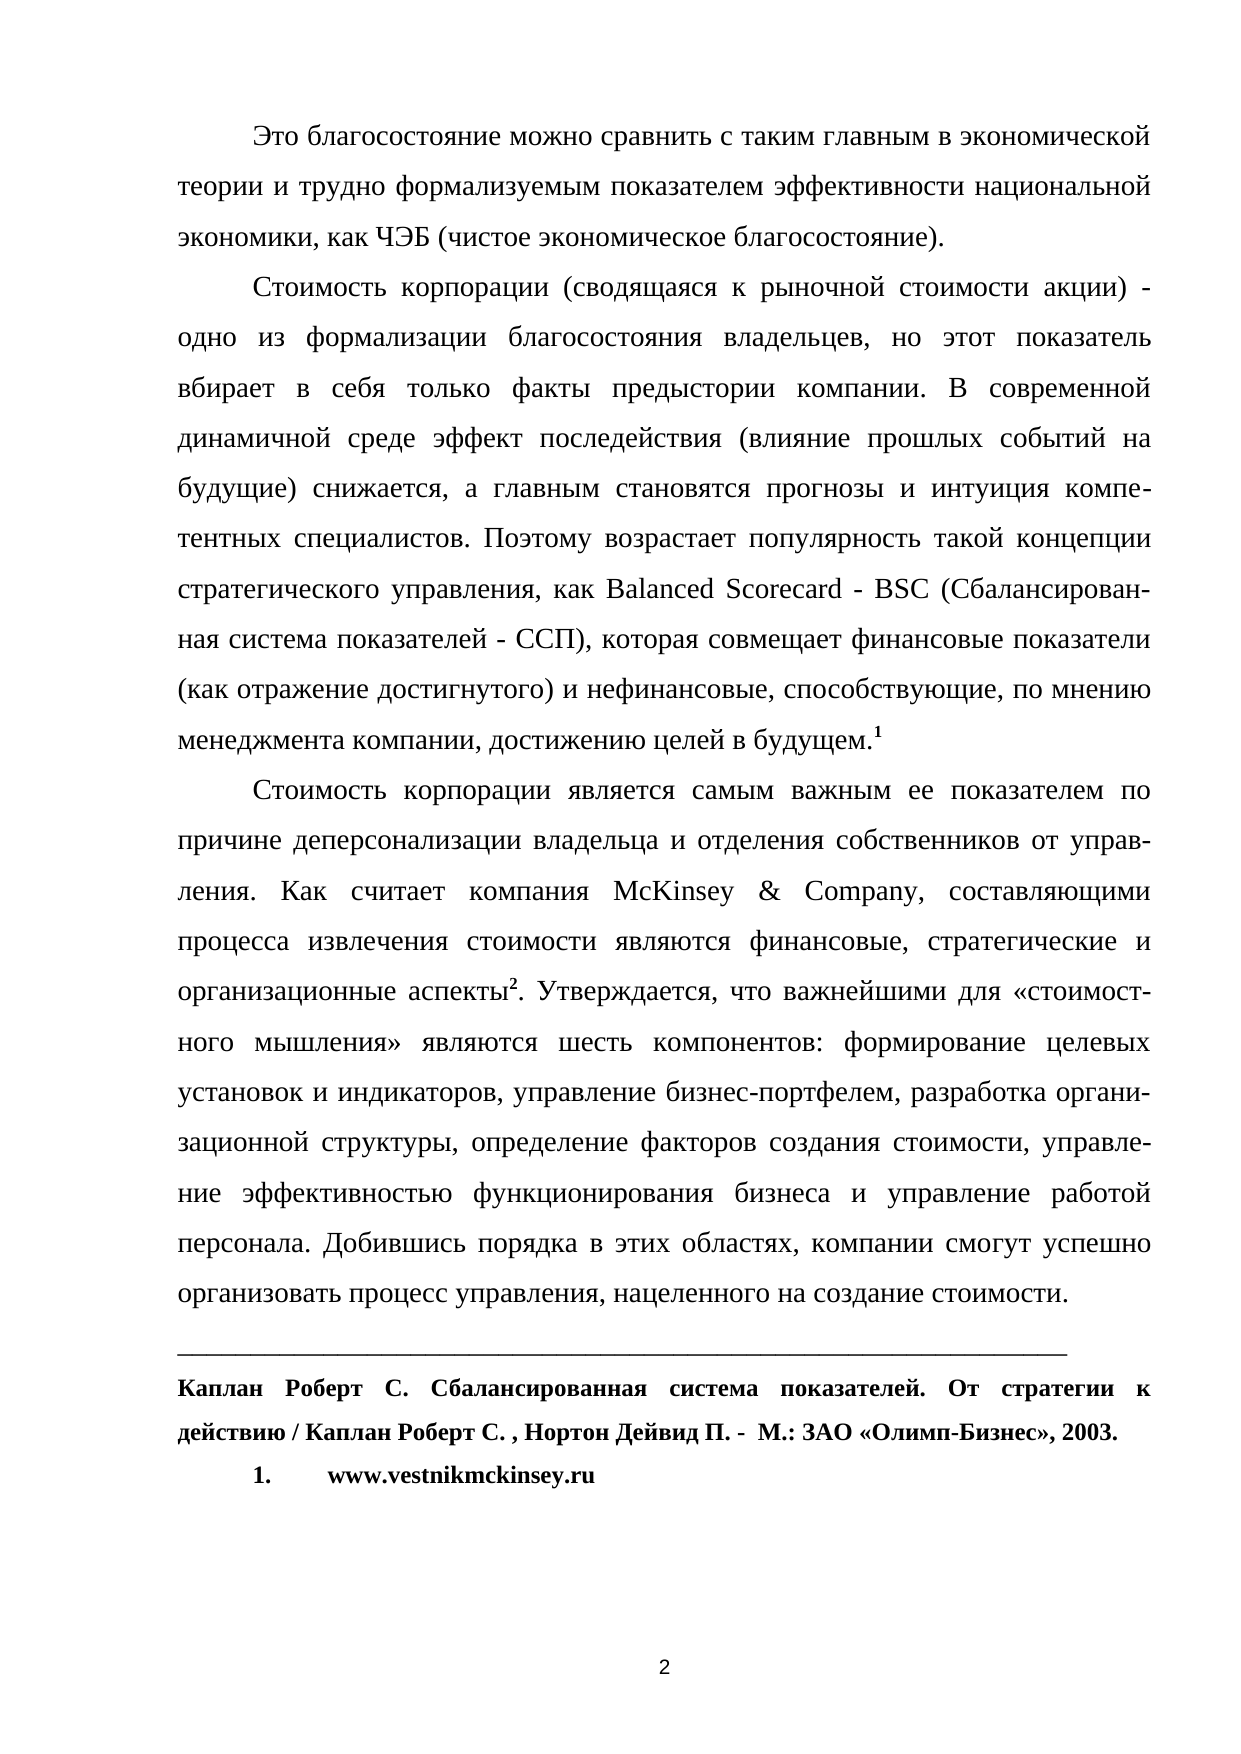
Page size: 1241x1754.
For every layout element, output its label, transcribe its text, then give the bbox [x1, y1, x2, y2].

text _____________________________________________________________ Каплан Роберт С. Сбалансированная система показателей. От стратегии к действию / Каплан Роберт С. , Нортон Дейвид П. - М.: ЗАО «Олимп-Бизнес», 2003. [177, 1326, 1152, 1445]
text Стоимость корпорации является самым важным ее показателем по причине деперсонализации владельца и отделения собственников от управ-ления. Как считает компания McKinsey & Company, составляющими процесса извлечения стоимости являются финансовые, стратегические и организационные аспекты2. Утверждается, что важнейшими для «стоимост-ного мышления» являются шесть компонентов: формирование целевых установок и индикаторов, управление бизнес-портфелем, разработка органи-зационной структуры, определение факторов создания стоимости, управле-ние эффективностью функционирования бизнеса и управление работой персонала. Добившись порядка в этих областях, компании смогут успешно организовать процесс управления, нацеленного на создание стоимости. [177, 772, 1152, 1309]
text Стоимость корпорации (сводящаяся к рыночной стоимости акции) -одно из формализации благосостояния владельцев, но этот показатель вбирает в себя только факты предыстории компании. В современной динамичной среде эффект последействия (влияние прошлых событий на будущие) снижается, а главным становятся прогнозы и интуиция компетентных специалистов. Поэтому возрастает популярность такой концепции стратегического управления, как Balanced Scorecard - BSC (Сбалансирован-ная система показателей - ССП), которая совмещает финансовые показатели (как отражение достигнутого) и нефинансовые, способствующие, по мнению менеджмента компании, достижению целей в будущем.1 [177, 269, 1152, 755]
text Это благосостояние можно сравнить с таким главным в экономической теории и трудно формализуемым показателем эффективности национальной экономики, как ЧЭБ (чистое экономическое благосостояние). [177, 118, 1152, 252]
list www.vestnikmckinsey.ru [177, 1460, 1152, 1488]
